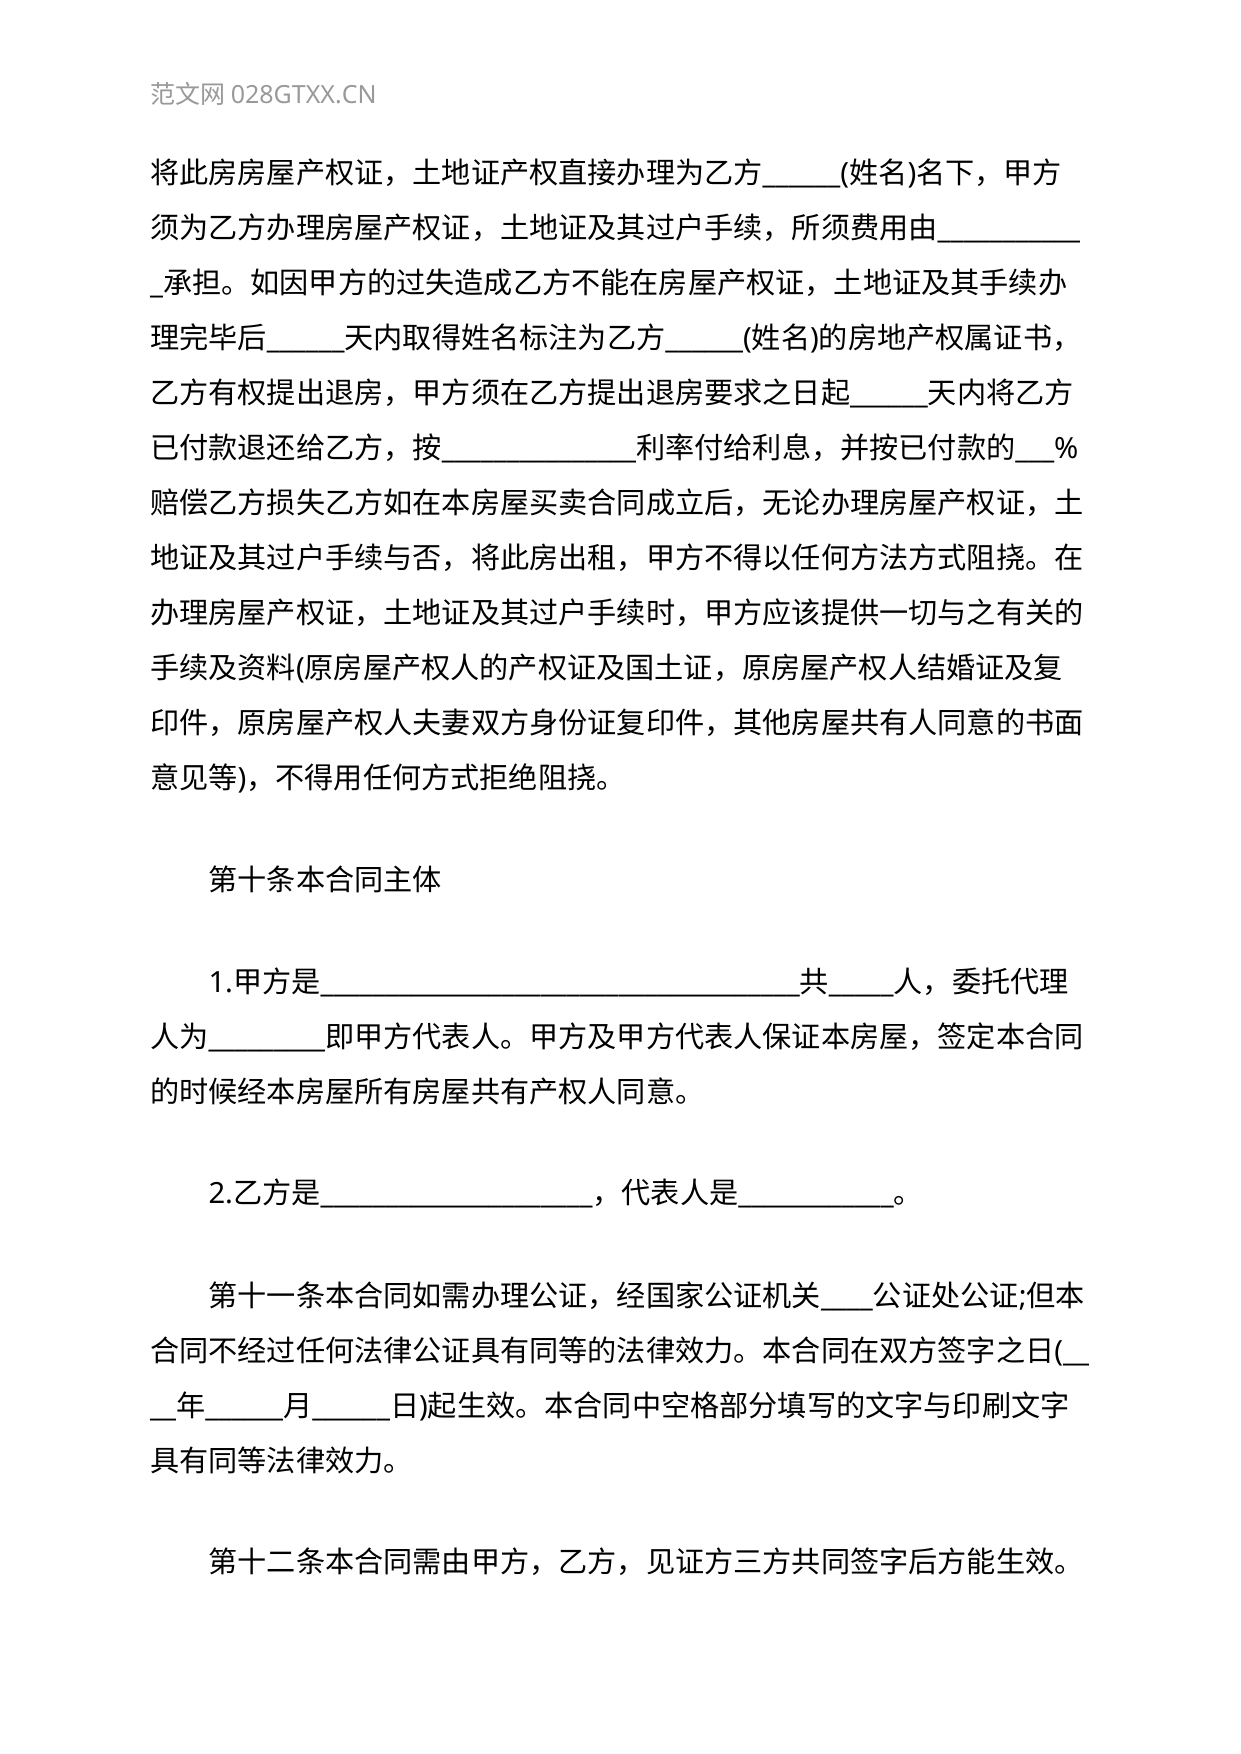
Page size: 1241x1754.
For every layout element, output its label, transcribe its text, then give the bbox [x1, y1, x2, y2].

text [150, 150, 1090, 797]
text 2.乙方是_____________________，代表人是____________。 [150, 1170, 1090, 1212]
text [150, 1539, 1090, 1581]
text 第十条本合同主体 [150, 857, 1090, 899]
text 第十一条本合同如需办理公证，经国家公证机关____公证处公证;但本合同不经过任何法律公证具有同等的法律效力。本合同在双方签字之日(____年______月______日)起生效。本合同中空格部分填写的文字与印刷文字具有同等法律效力。 [150, 1272, 1090, 1479]
text 1.甲方是_____________________________________共_____人，委托代理人为_________即甲方代表人。甲方及甲方代表人保证本房屋，签定本合同的时候经本房屋所有房屋共有产权人同意。 [150, 958, 1090, 1111]
